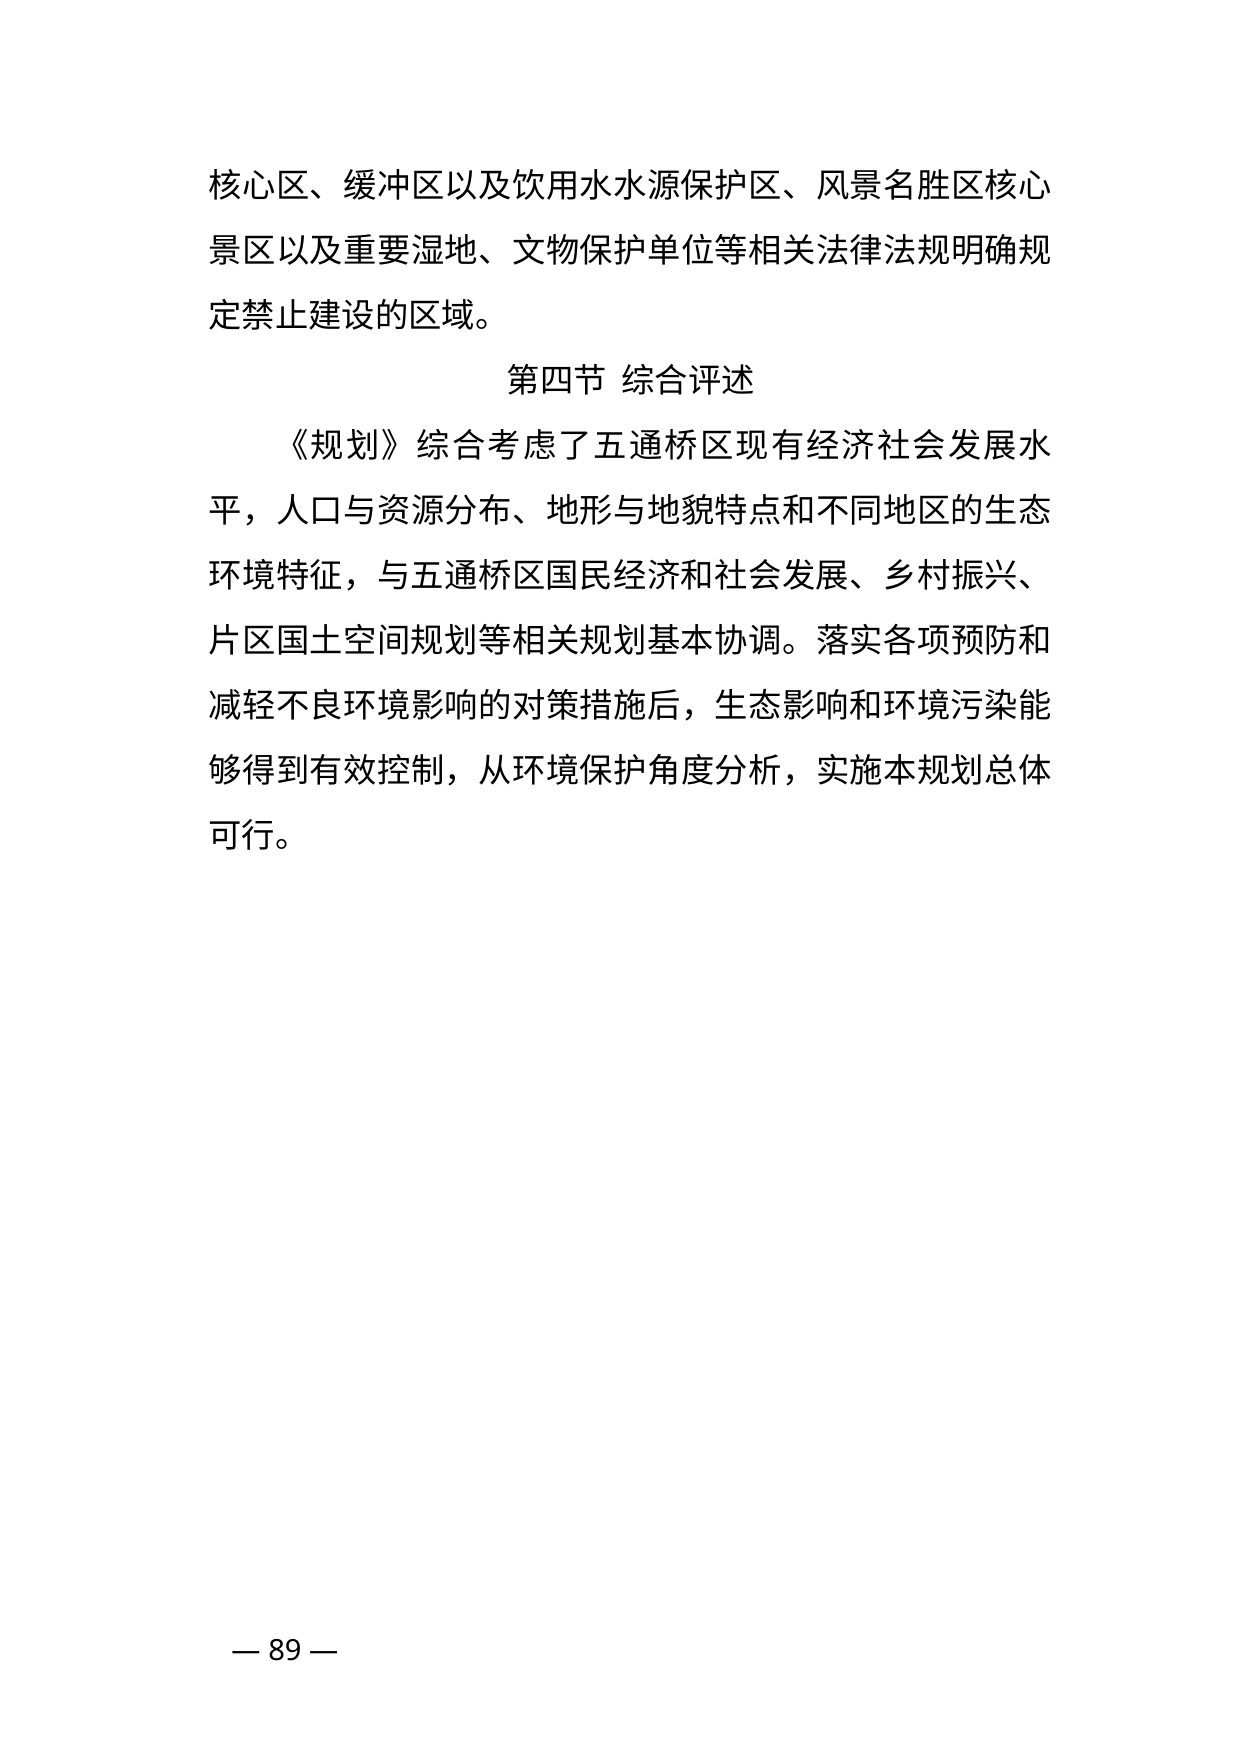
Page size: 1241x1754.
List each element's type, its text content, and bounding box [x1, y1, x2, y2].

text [208, 150, 1053, 345]
subtitle 第四节 综合评述 [208, 345, 1053, 410]
text 《规划》综合考虑了五通桥区现有经济社会发展水平，人口与资源分布、地形与地貌特点和不同地区的生态环境特征，与五通桥区国民经济和社会发展、乡村振兴、片区国土空间规划等相关规划基本协调。落实各项预防和减轻不良环境影响的对策措施后，生态影响和环境污染能够得到有效控制，从环境保护角度分析，实施本规划总体可行。 [208, 410, 1053, 865]
